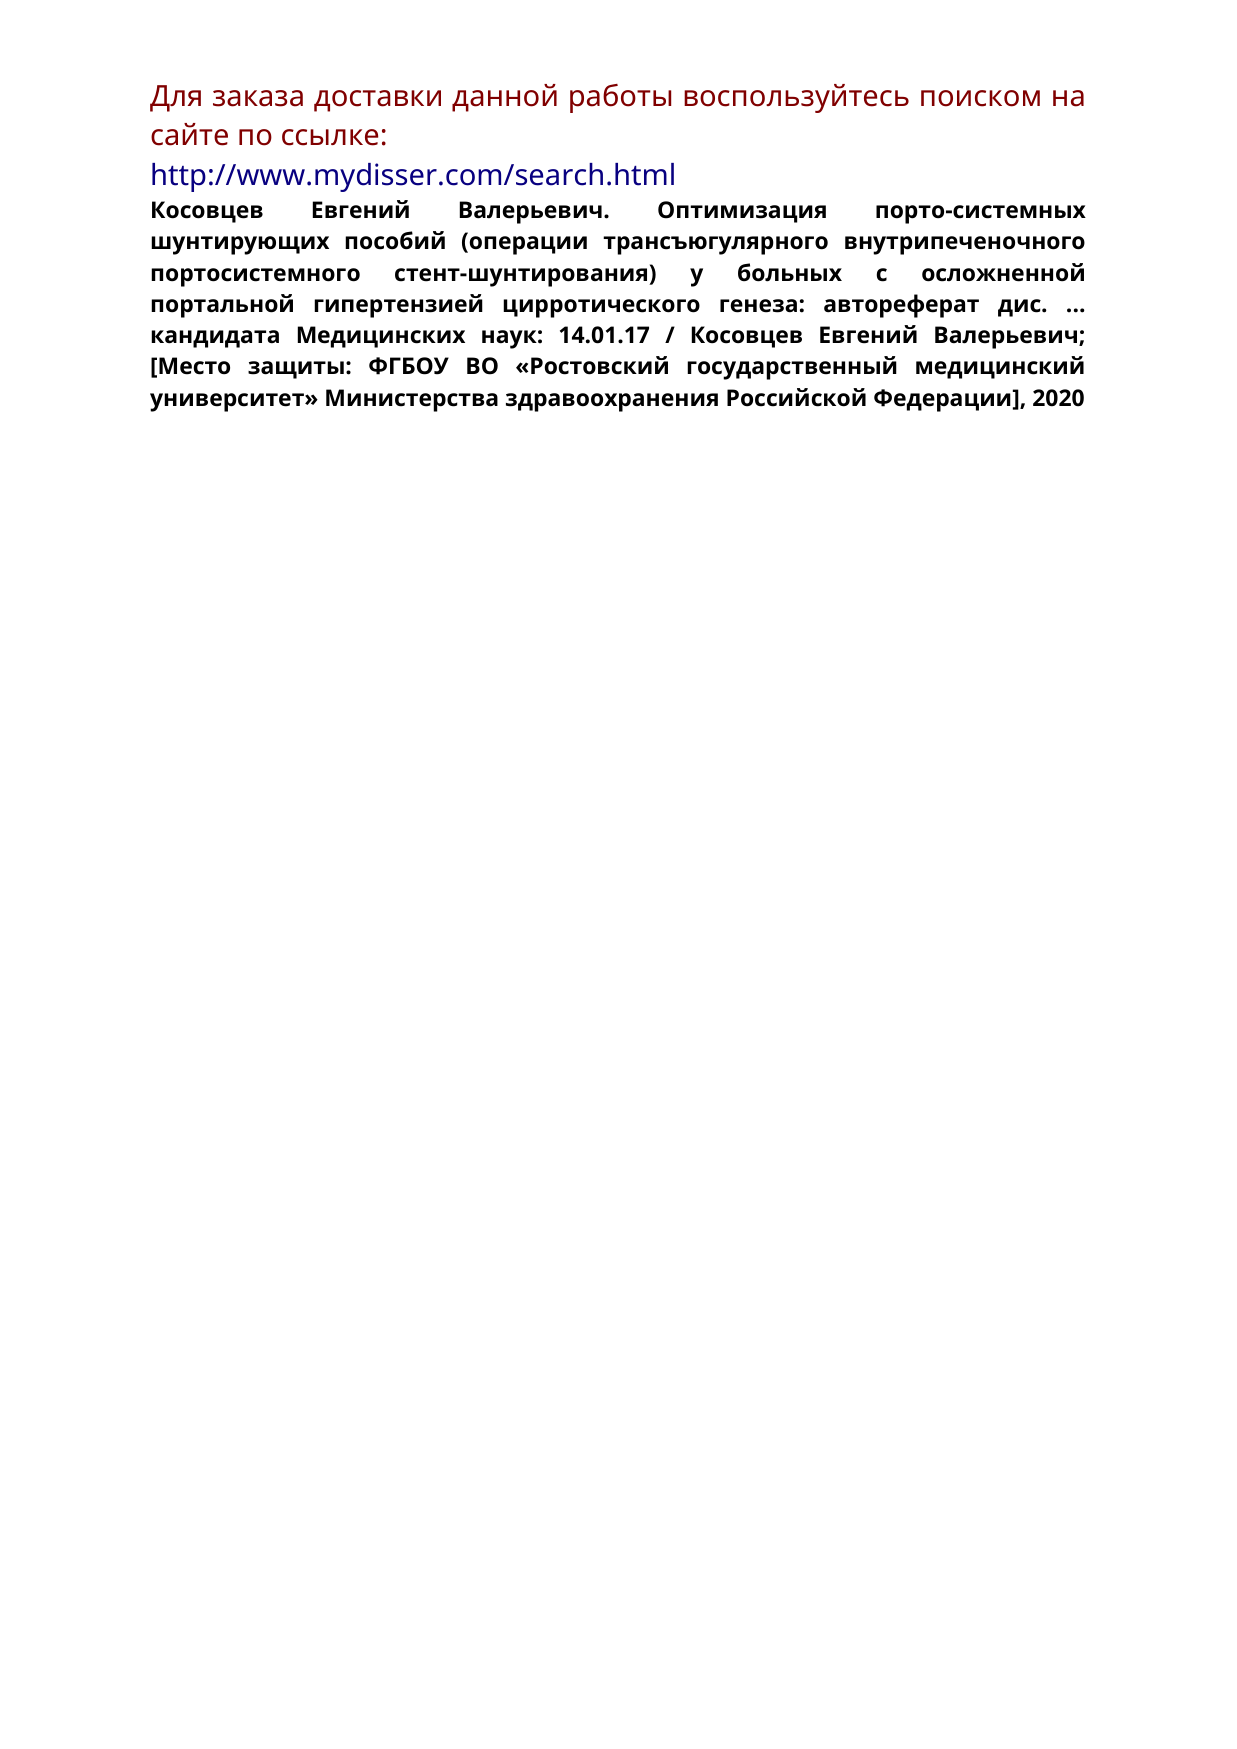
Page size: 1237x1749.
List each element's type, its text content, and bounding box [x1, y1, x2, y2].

text Косовцев Евгений Валерьевич. Оптимизация порто-системных шунтирующих пособий (операции трансъюгулярного внутрипеченочного портосистемного стент-шунтирования) у больных с осложненной портальной гипертензией цирротического генеза: автореферат дис. ... кандидата Медицинских наук: 14.01.17 / Косовцев Евгений Валерьевич;[Место защиты: ФГБОУ ВО «Ростовский государственный медицинский университет» Министерства здравоохранения Российской Федерации], 2020 [150, 194, 1086, 413]
